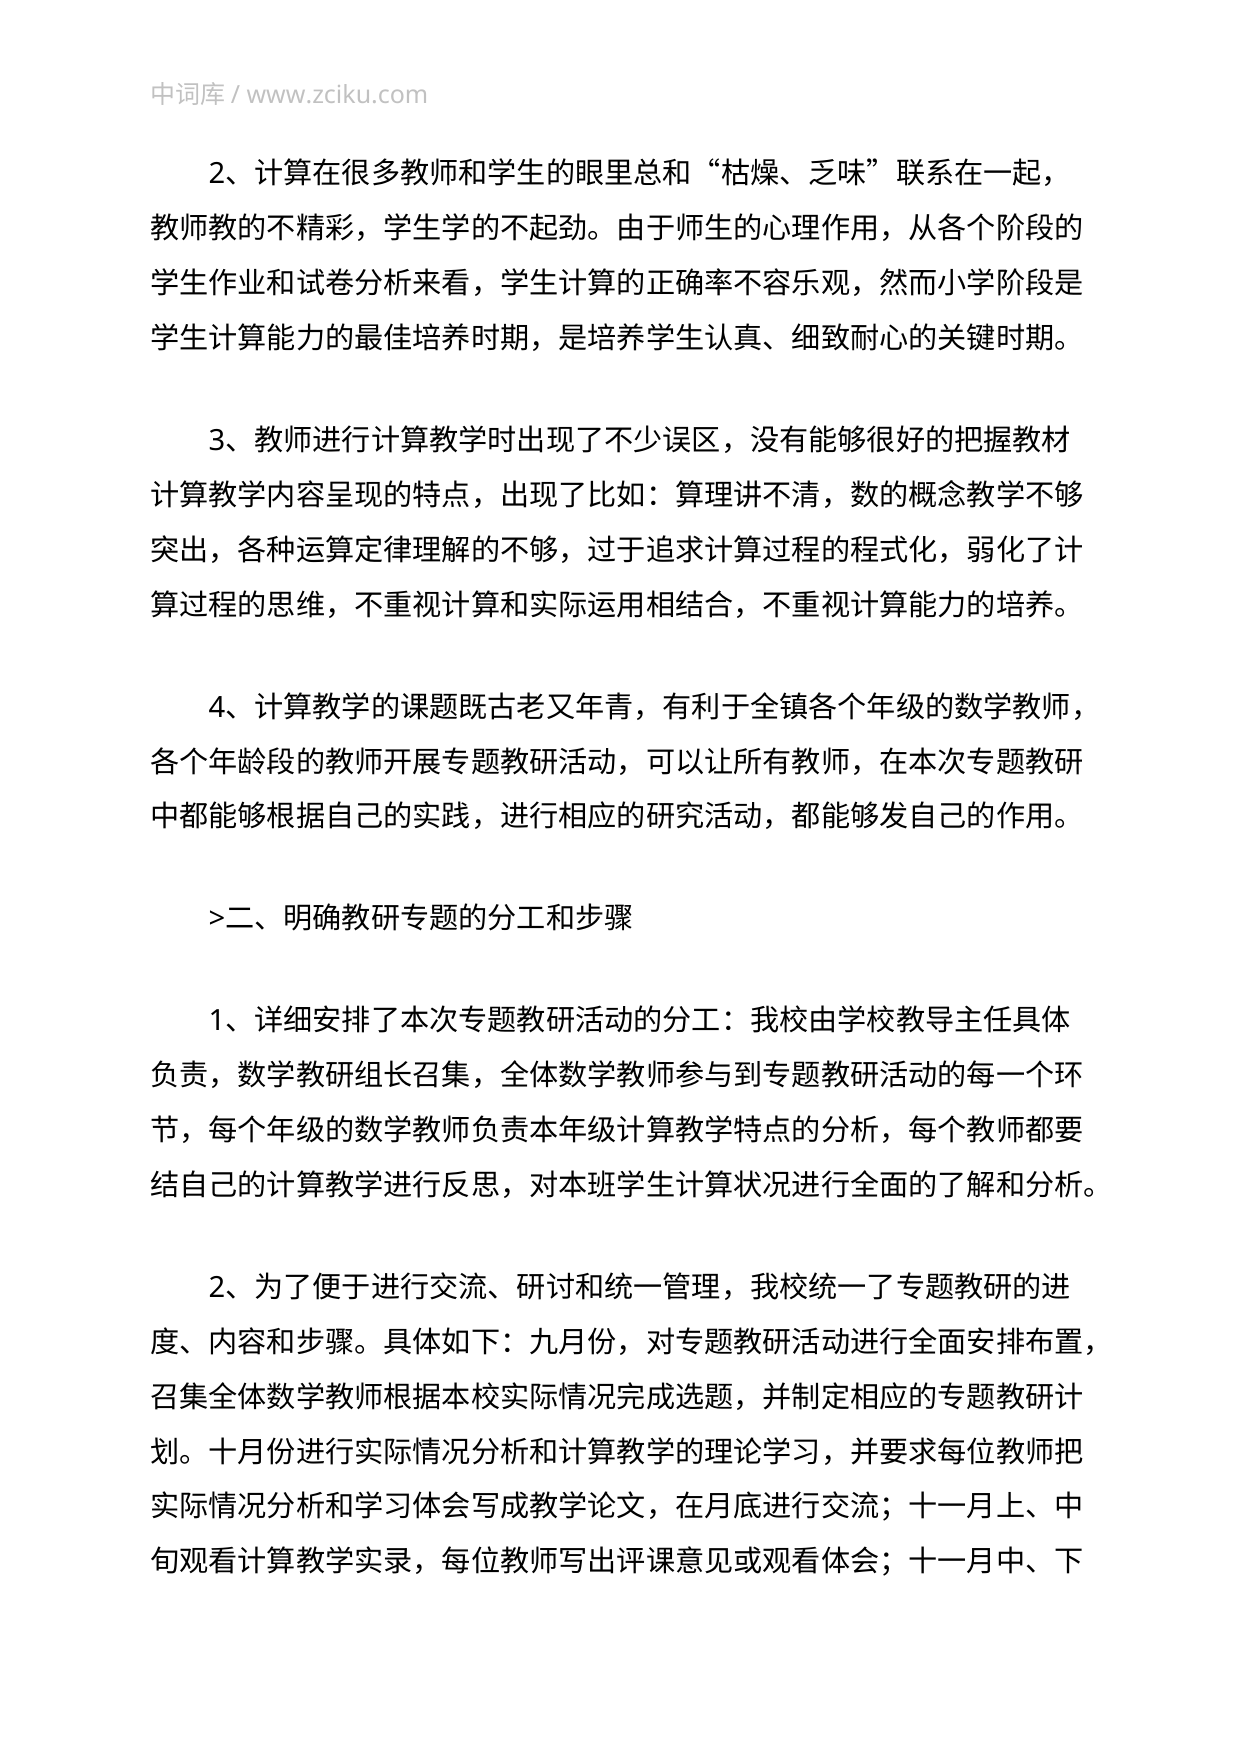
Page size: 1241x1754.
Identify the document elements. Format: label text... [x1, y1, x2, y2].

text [150, 1263, 1090, 1580]
text 2、计算在很多教师和学生的眼里总和“枯燥、乏味”联系在一起，教师教的不精彩，学生学的不起劲。由于师生的心理作用，从各个阶段的学生作业和试卷分析来看，学生计算的正确率不容乐观，然而小学阶段是学生计算能力的最佳培养时期，是培养学生认真、细致耐心的关键时期。 [150, 150, 1090, 357]
text 4、计算教学的课题既古老又年青，有利于全镇各个年级的数学教师，各个年龄段的教师开展专题教研活动，可以让所有教师，在本次专题教研中都能够根据自己的实践，进行相应的研究活动，都能够发自己的作用。 [150, 683, 1090, 835]
text 3、教师进行计算教学时出现了不少误区，没有能够很好的把握教材计算教学内容呈现的特点，出现了比如：算理讲不清，数的概念教学不够突出，各种运算定律理解的不够，过于追求计算过程的程式化，弱化了计算过程的思维，不重视计算和实际运用相结合，不重视计算能力的培养。 [150, 417, 1090, 624]
text 1、详细安排了本次专题教研活动的分工：我校由学校教导主任具体负责，数学教研组长召集，全体数学教师参与到专题教研活动的每一个环节，每个年级的数学教师负责本年级计算教学特点的分析，每个教师都要结自己的计算教学进行反思，对本班学生计算状况进行全面的了解和分析。 [150, 997, 1090, 1204]
text >二、明确教研专题的分工和步骤 [150, 895, 1090, 937]
